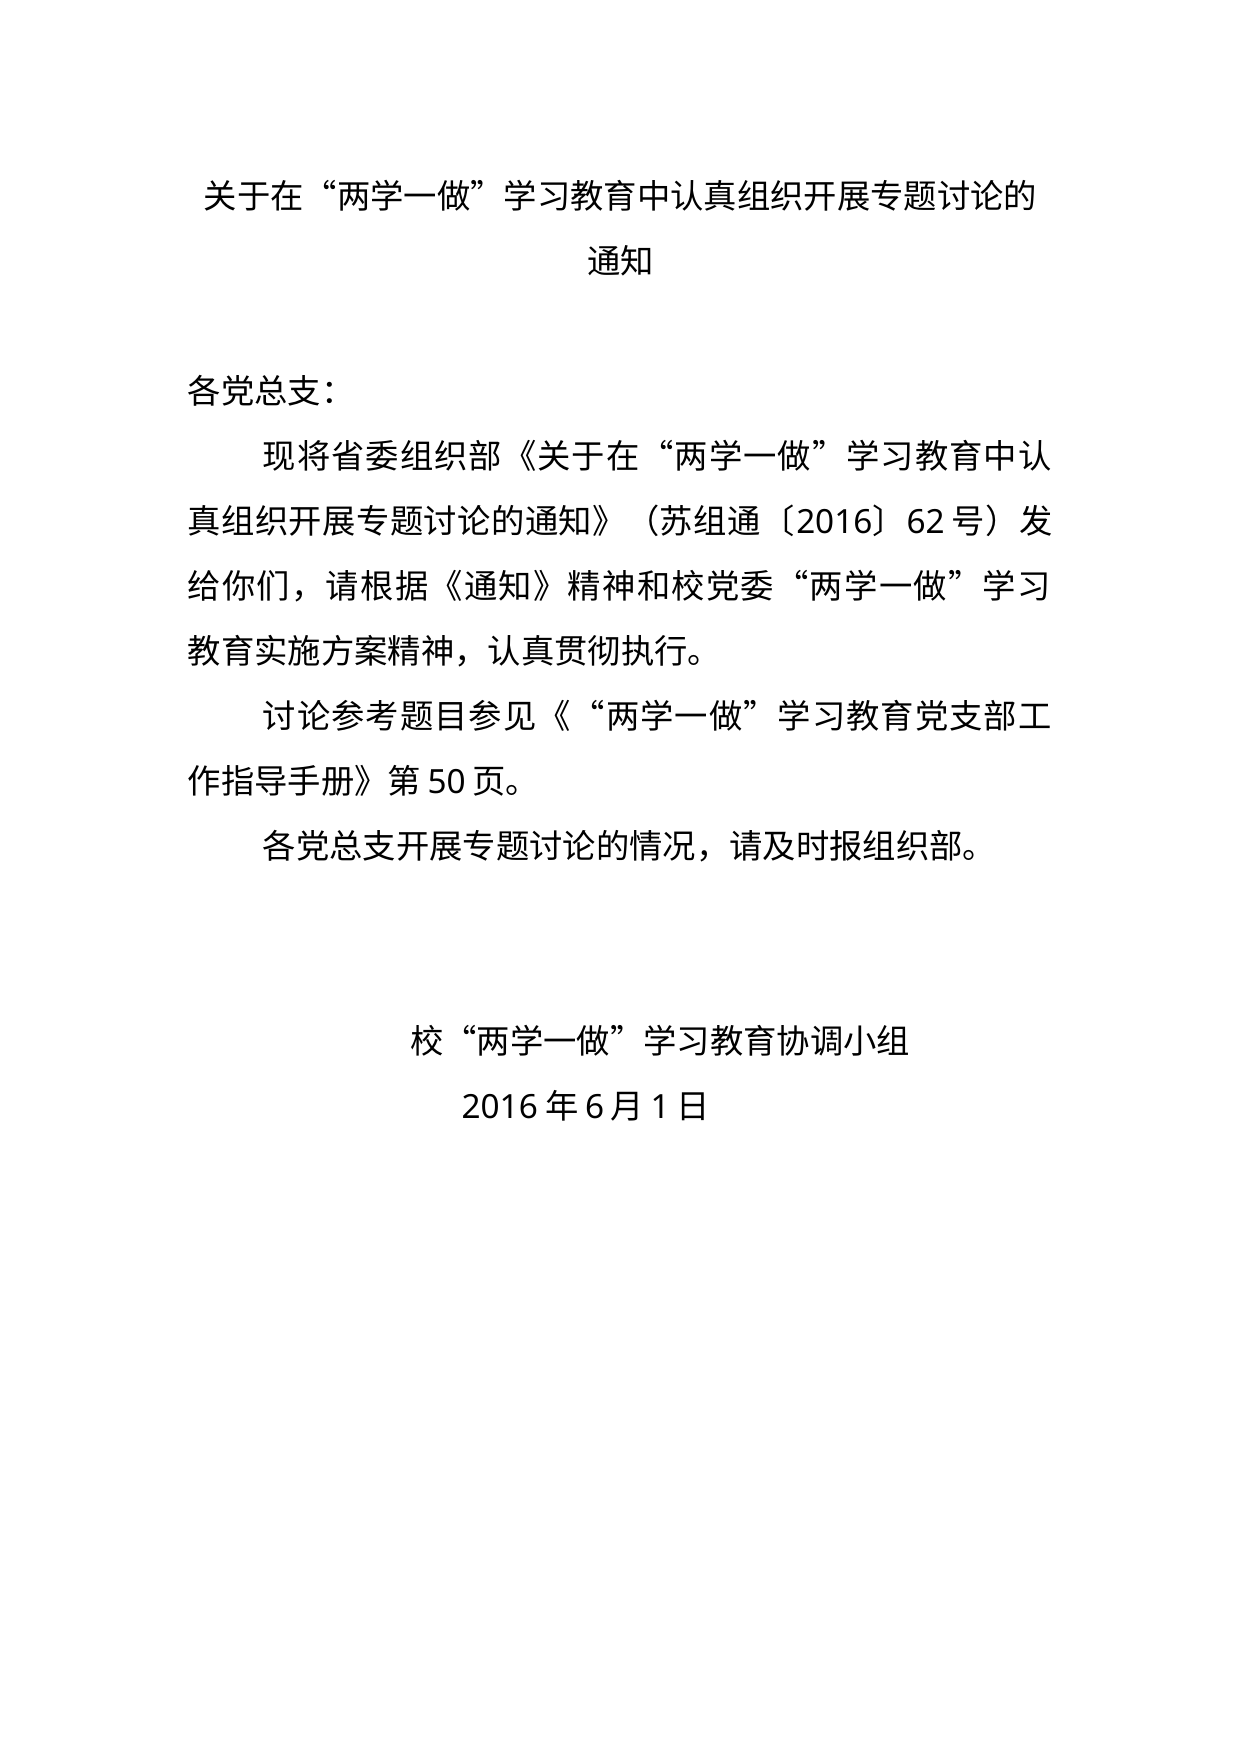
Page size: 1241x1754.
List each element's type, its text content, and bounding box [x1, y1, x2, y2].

text 关于在“两学一做”学习教育中认真组织开展专题讨论的通知 [187, 162, 1053, 292]
text 各党总支开展专题讨论的情况，请及时报组织部。 [187, 812, 1053, 877]
text 校“两学一做”学习教育协调小组 [187, 1007, 1053, 1072]
text 讨论参考题目参见《“两学一做”学习教育党支部工作指导手册》第50页。 [187, 682, 1053, 812]
text 现将省委组织部《关于在“两学一做”学习教育中认真组织开展专题讨论的通知》（苏组通〔2016〕62号）发给你们，请根据《通知》精神和校党委“两学一做”学习教育实施方案精神，认真贯彻执行。 [187, 422, 1053, 682]
text 各党总支： [187, 357, 1053, 422]
text 2016年6月1日 [187, 1072, 1053, 1137]
